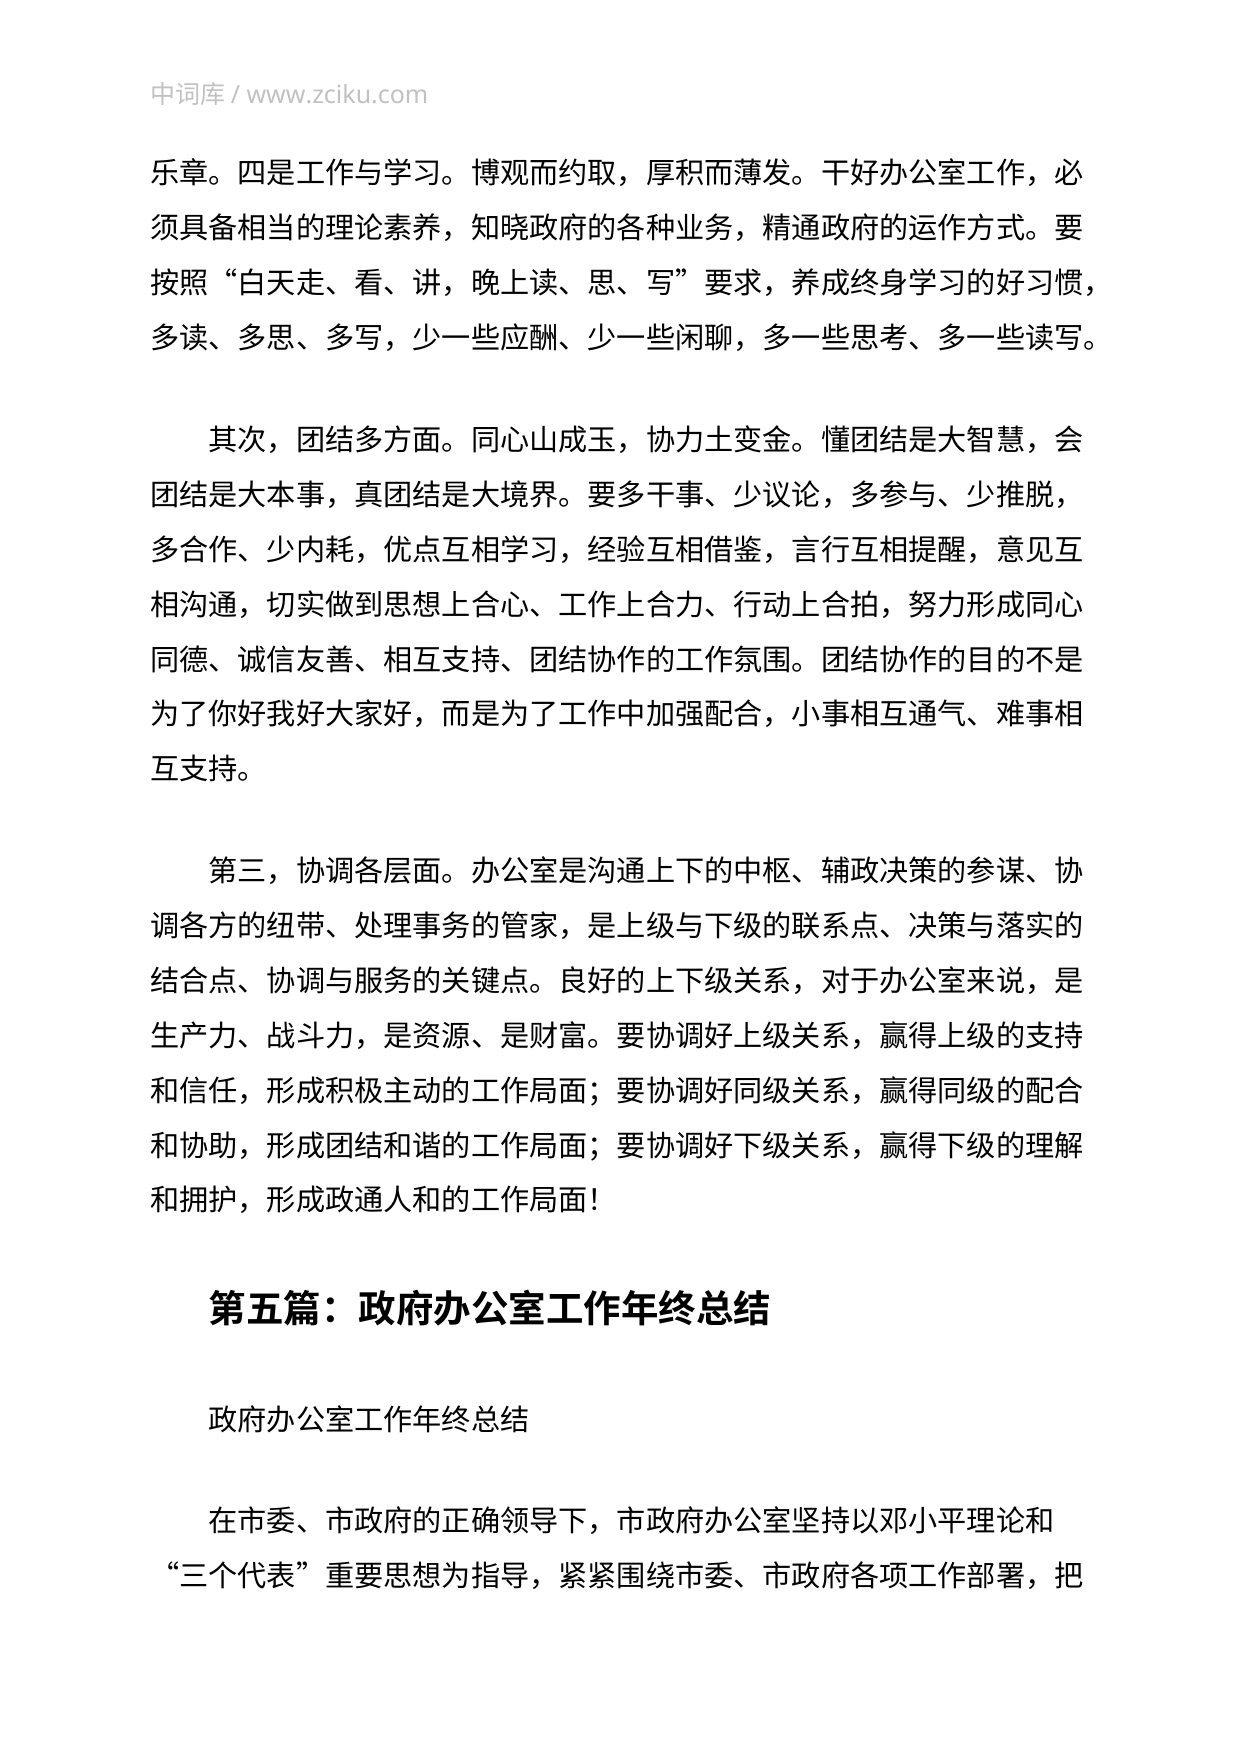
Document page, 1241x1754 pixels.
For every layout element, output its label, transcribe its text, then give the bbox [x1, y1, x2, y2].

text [150, 1498, 1090, 1595]
text 第三，协调各层面。办公室是沟通上下的中枢、辅政决策的参谋、协调各方的纽带、处理事务的管家，是上级与下级的联系点、决策与落实的结合点、协调与服务的关键点。良好的上下级关系，对于办公室来说，是生产力、战斗力，是资源、是财富。要协调好上级关系，赢得上级的支持和信任，形成积极主动的工作局面；要协调好同级关系，赢得同级的配合和协助，形成团结和谐的工作局面；要协调好下级关系，赢得下级的理解和拥护，形成政通人和的工作局面！ [150, 848, 1090, 1219]
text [150, 150, 1090, 357]
text 其次，团结多方面。同心山成玉，协力土变金。懂团结是大智慧，会团结是大本事，真团结是大境界。要多干事、少议论，多参与、少推脱，多合作、少内耗，优点互相学习，经验互相借鉴，言行互相提醒，意见互相沟通，切实做到思想上合心、工作上合力、行动上合拍，努力形成同心同德、诚信友善、相互支持、团结协作的工作氛围。团结协作的目的不是为了你好我好大家好，而是为了工作中加强配合，小事相互通气、难事相互支持。 [150, 416, 1090, 788]
text 第五篇：政府办公室工作年终总结 [150, 1279, 1090, 1333]
text 政府办公室工作年终总结 [150, 1396, 1090, 1438]
